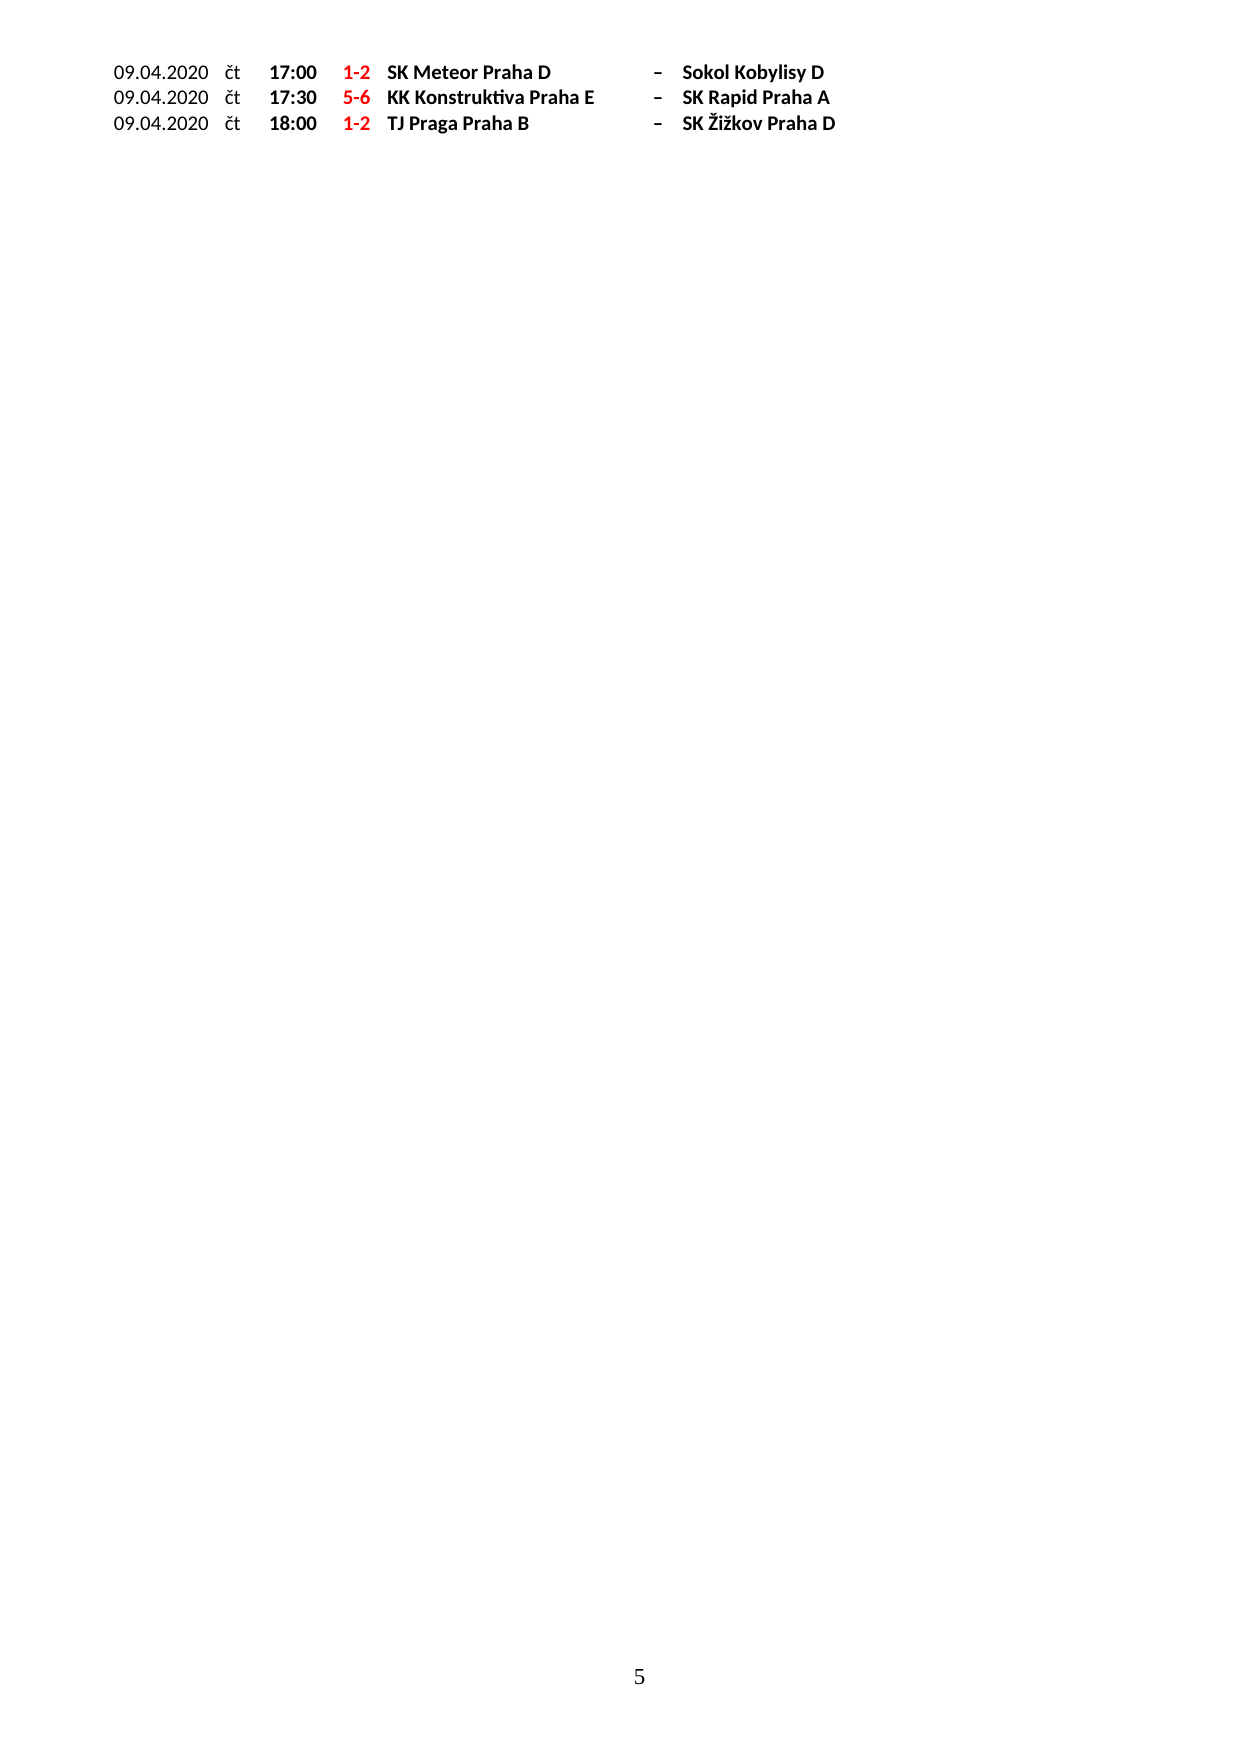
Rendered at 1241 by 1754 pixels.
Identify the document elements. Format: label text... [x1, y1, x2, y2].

text 09.04.2020 čt 17:30 5-6 KK Konstruktiva Praha E – SK Rapid Praha A [114, 84, 1137, 110]
text 09.04.2020 čt 17:00 1-2 SK Meteor Praha D – Sokol Kobylisy D [114, 59, 1137, 84]
text 09.04.2020 čt 18:00 1-2 TJ Praga Praha B – SK Žižkov Praha D [114, 110, 1137, 135]
